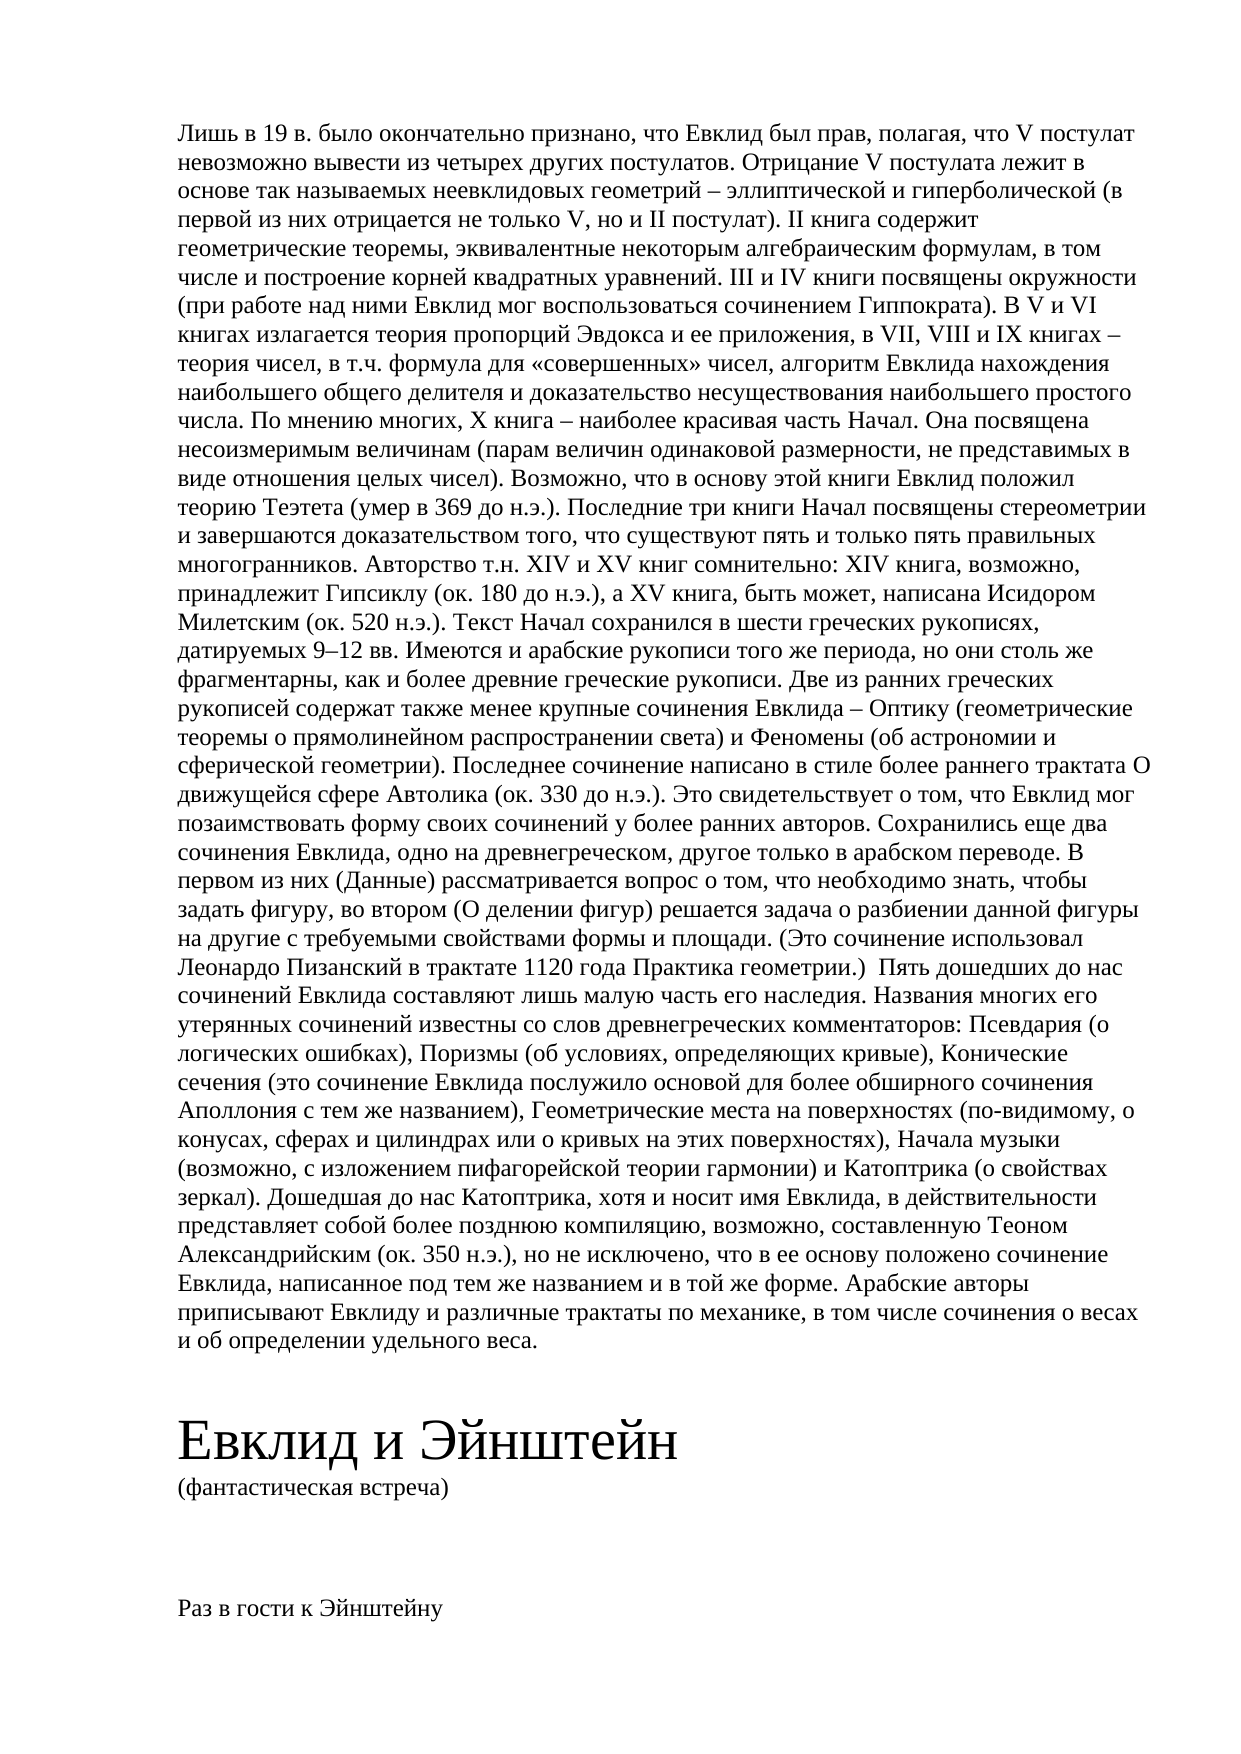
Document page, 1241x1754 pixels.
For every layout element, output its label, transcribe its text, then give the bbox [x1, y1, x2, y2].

text Евклид и Эйнштейн [177, 1405, 1152, 1472]
text Раз в гости к Эйнштейну [177, 1593, 1152, 1621]
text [177, 118, 1152, 1354]
text (фантастическая встреча) [177, 1472, 1152, 1501]
